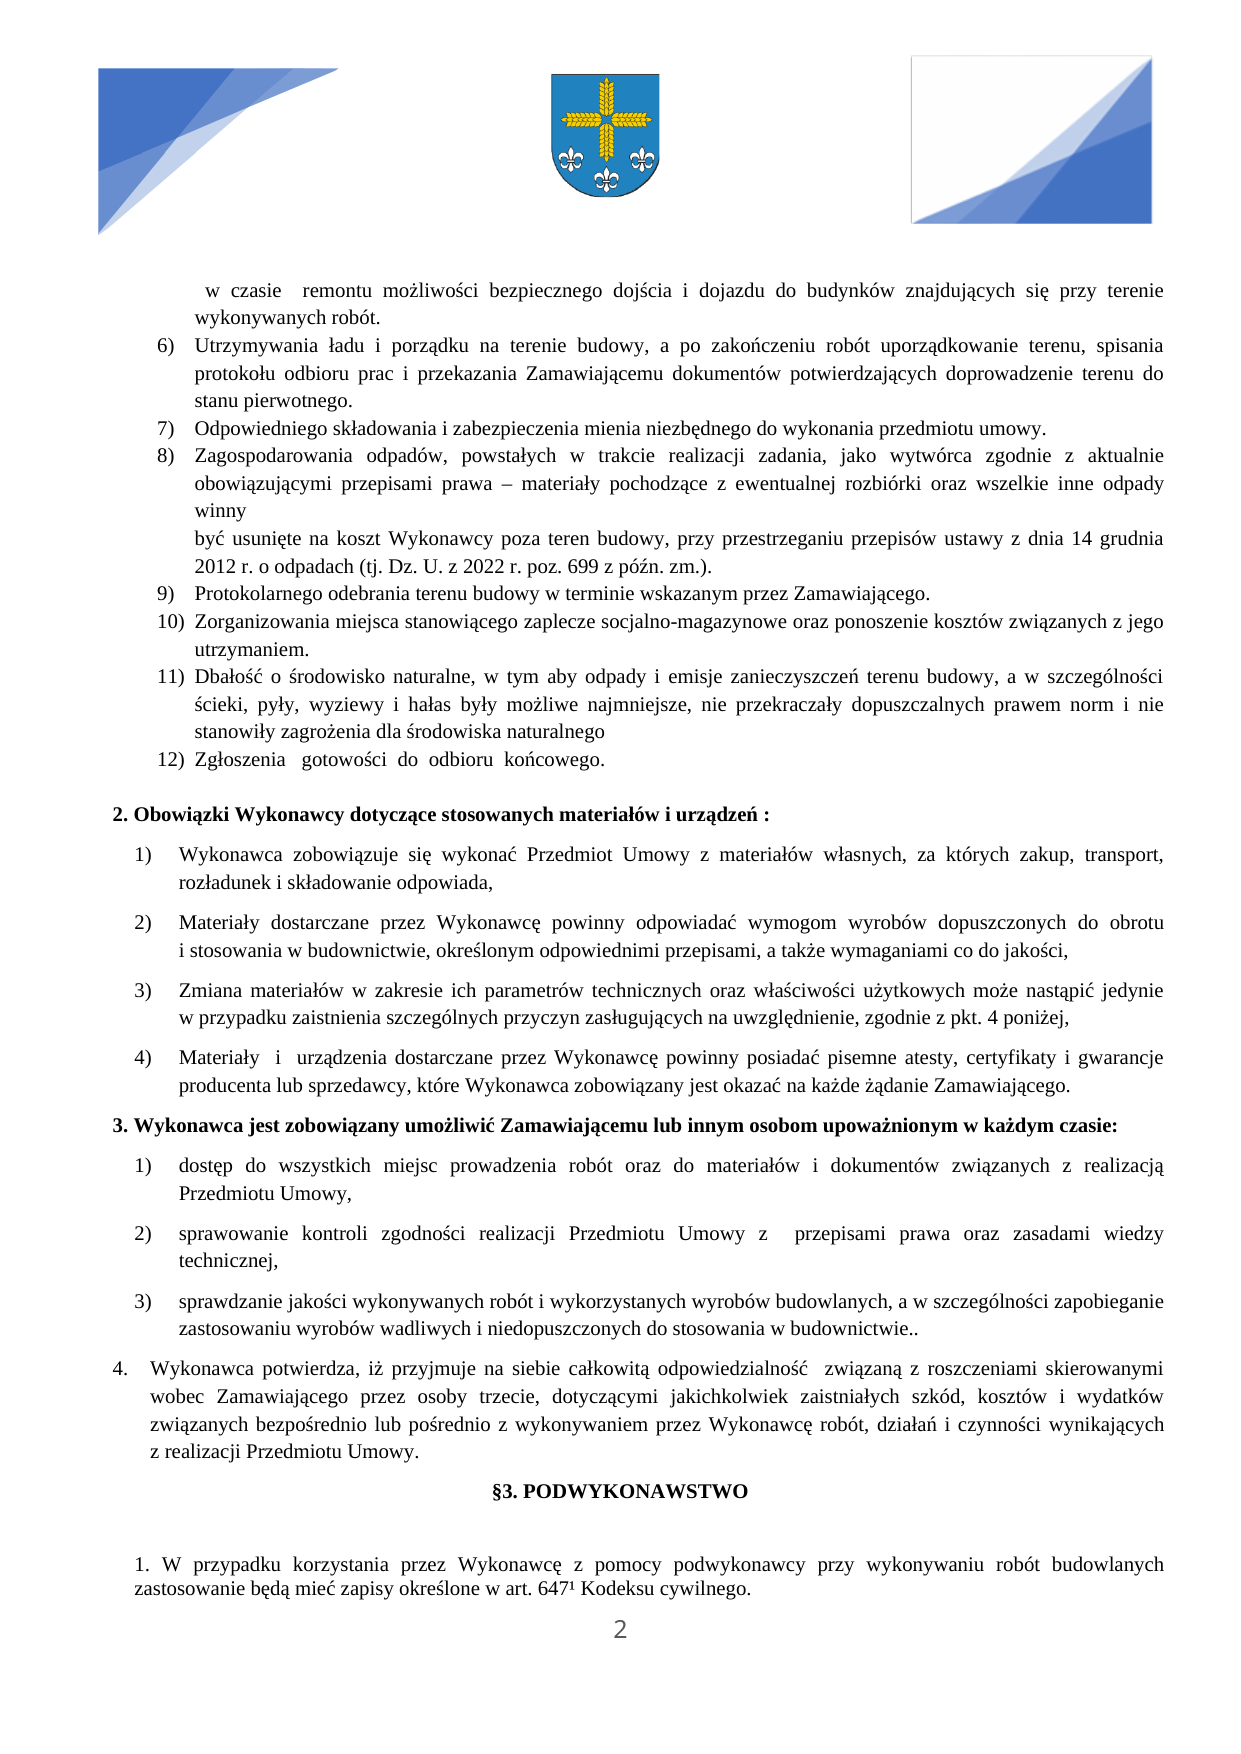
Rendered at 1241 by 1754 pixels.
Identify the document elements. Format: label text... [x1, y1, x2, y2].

list Dbałość o środowisko naturalne, w tym aby odpady i emisje zanieczyszczeń terenu budowy, a w szczególności ścieki, pyły, wyziewy i hałas były możliwe najmniejsze, nie przekraczały dopuszczalnych prawem norm i nie stanowiły zagrożenia dla środowiska naturalnego [157, 664, 1165, 743]
text §3. PODWYKONAWSTWO [75, 1479, 1165, 1503]
picture [909, 55, 1188, 223]
text 3. Wykonawca jest zobowiązany umożliwić Zamawiającemu lub innym osobom upoważnionym w każdym czasie: [112, 1113, 1165, 1137]
list Zmiana materiałów w zakresie ich parametrów technicznych oraz właściwości użytkowych może nastąpić jedynie w przypadku zaistnienia szczególnych przyczyn zasługujących na uwzględnienie, zgodnie z pkt. 4 poniżej, [134, 978, 1165, 1029]
list sprawdzanie jakości wykonywanych robót i wykorzystanych wyrobów budowlanych, a w szczególności zapobieganie zastosowaniu wyrobów wadliwych i niedopuszczonych do stosowania w budownictwie.. [134, 1288, 1165, 1340]
picture [550, 73, 659, 196]
text 1. W przypadku korzystania przez Wykonawcę z pomocy podwykonawcy przy wykonywaniu robót budowlanych zastosowanie będą mieć zapisy określone w art. 647¹ Kodeksu cywilnego. [134, 1552, 1165, 1600]
text w czasie remontu możliwości bezpiecznego dojścia i dojazdu do budynków znajdujących się przy terenie wykonywanych robót. [194, 278, 1165, 329]
text być usunięte na koszt Wykonawcy poza teren budowy, przy przestrzeganiu przepisów ustawy z dnia 14 grudnia 2012 r. o odpadach (tj. Dz. U. z 2022 r. poz. 699 z późn. zm.). [194, 526, 1165, 578]
picture [98, 68, 340, 237]
list Materiały i urządzenia dostarczane przez Wykonawcę powinny posiadać pisemne atesty, certyfikaty i gwarancje producenta lub sprzedawcy, które Wykonawca zobowiązany jest okazać na każde żądanie Zamawiającego. [134, 1045, 1165, 1097]
list Utrzymywania ładu i porządku na terenie budowy, a po zakończeniu robót uporządkowanie terenu, spisania protokołu odbioru prac i przekazania Zamawiającemu dokumentów potwierdzających doprowadzenie terenu do stanu pierwotnego. [157, 333, 1165, 412]
list Wykonawca potwierdza, iż przyjmuje na siebie całkowitą odpowiedzialność związaną z roszczeniami skierowanymi wobec Zamawiającego przez osoby trzecie, dotyczącymi jakichkolwiek zaistniałych szkód, kosztów i wydatków związanych bezpośrednio lub pośrednio z wykonywaniem przez Wykonawcę robót, działań i czynności wynikających z realizacji Przedmiotu Umowy. [112, 1356, 1165, 1463]
list Materiały dostarczane przez Wykonawcę powinny odpowiadać wymogom wyrobów dopuszczonych do obrotu i stosowania w budownictwie, określonym odpowiednimi przepisami, a także wymaganiami co do jakości, [134, 910, 1165, 962]
list sprawowanie kontroli zgodności realizacji Przedmiotu Umowy z przepisami prawa oraz zasadami wiedzy technicznej, [134, 1221, 1165, 1272]
list Zorganizowania miejsca stanowiącego zaplecze socjalno-magazynowe oraz ponoszenie kosztów związanych z jego utrzymaniem. [157, 609, 1165, 661]
list Protokolarnego odebrania terenu budowy w terminie wskazanym przez Zamawiającego. [157, 581, 1165, 605]
text 2. Obowiązki Wykonawcy dotyczące stosowanych materiałów i urządzeń : [112, 802, 1165, 826]
list Odpowiedniego składowania i zabezpieczenia mienia niezbędnego do wykonania przedmiotu umowy. [157, 416, 1165, 440]
list Wykonawca zobowiązuje się wykonać Przedmiot Umowy z materiałów własnych, za których zakup, transport, rozładunek i składowanie odpowiada, [134, 842, 1165, 894]
list Zagospodarowania odpadów, powstałych w trakcie realizacji zadania, jako wytwórca zgodnie z aktualnie obowiązującymi przepisami prawa – materiały pochodzące z ewentualnej rozbiórki oraz wszelkie inne odpady winny [157, 443, 1165, 522]
list Zgłoszenia gotowości do odbioru końcowego. [157, 747, 1165, 771]
list dostęp do wszystkich miejsc prowadzenia robót oraz do materiałów i dokumentów związanych z realizacją Przedmiotu Umowy, [134, 1153, 1165, 1205]
